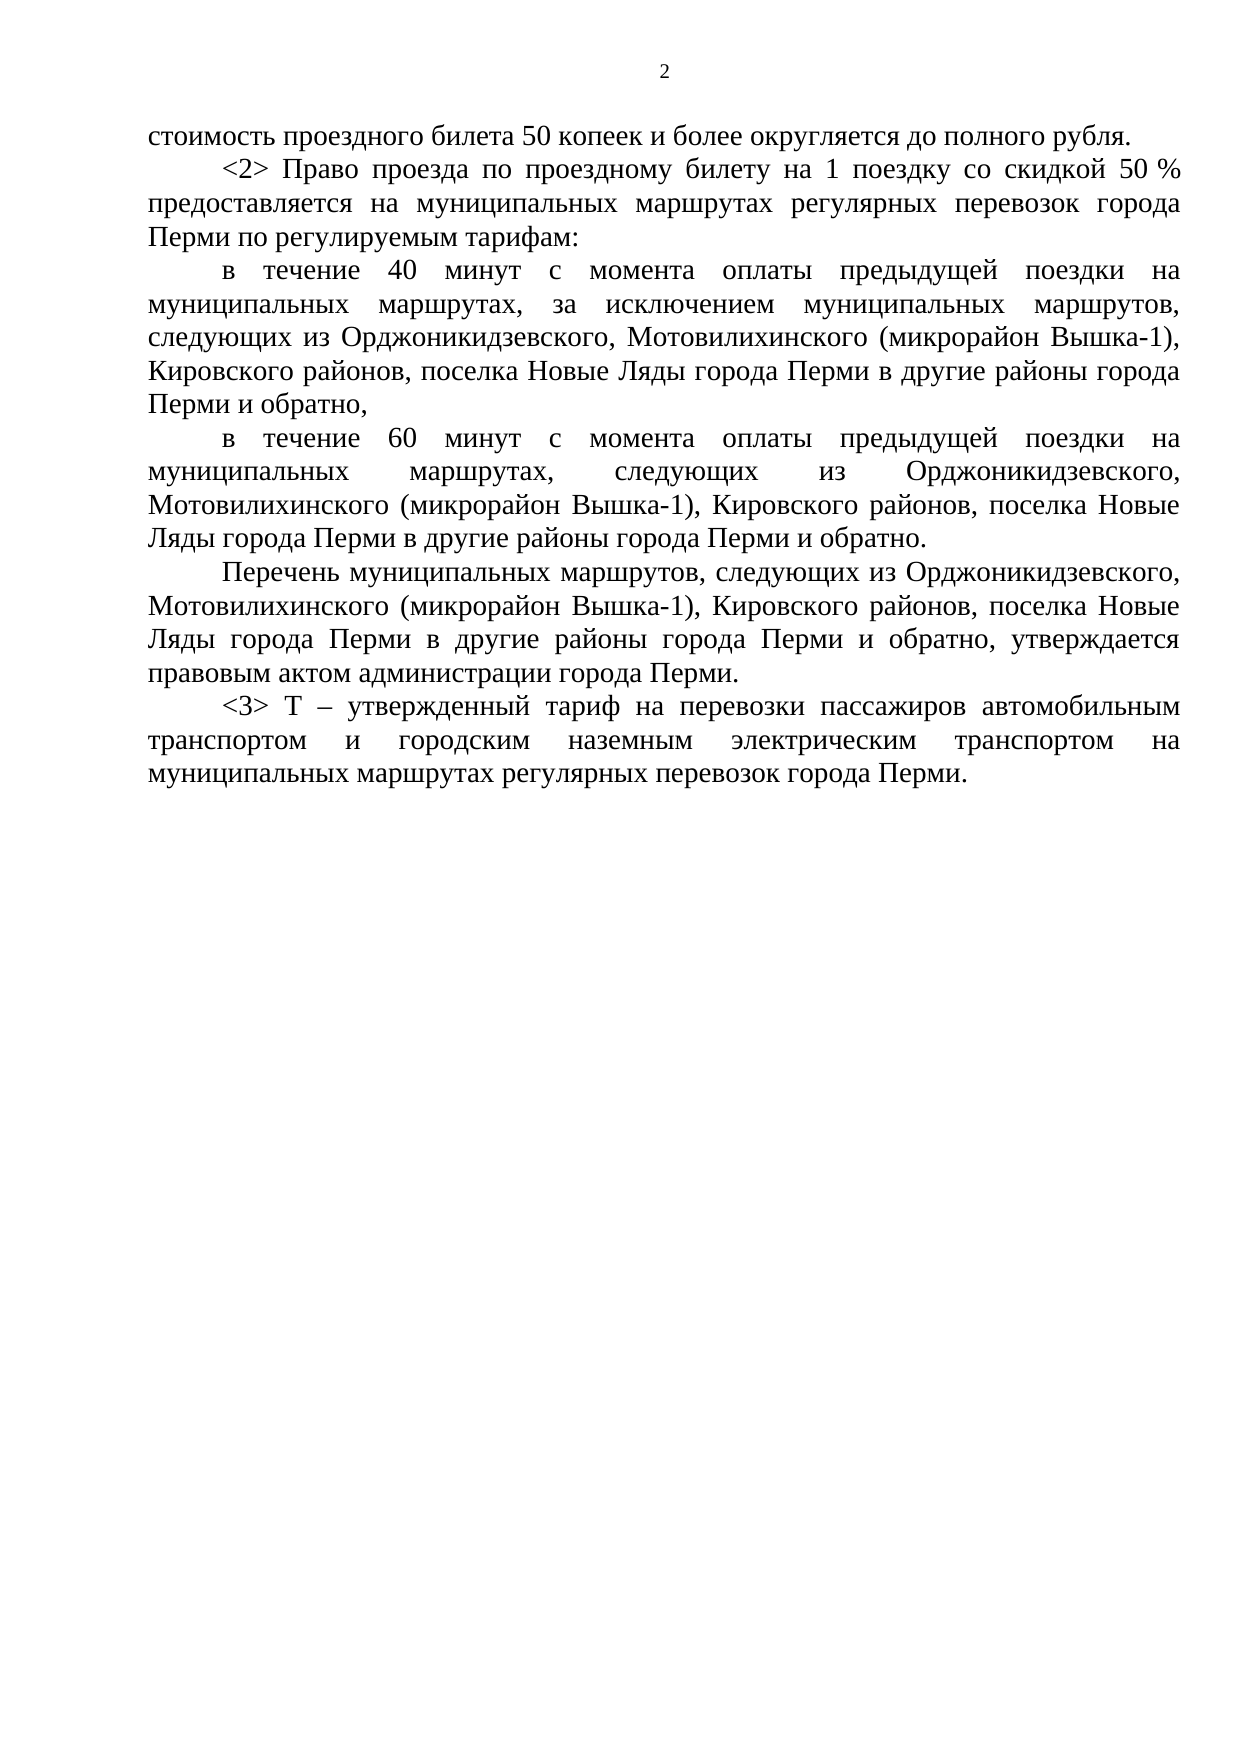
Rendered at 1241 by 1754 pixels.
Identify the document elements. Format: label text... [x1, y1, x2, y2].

text <3> Т – утвержденный тариф на перевозки пассажиров автомобильным транспортом и городским наземным электрическим транспортом на муниципальных маршрутах регулярных перевозок города Перми. [148, 688, 1181, 789]
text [148, 118, 1181, 152]
text в течение 40 минут с момента оплаты предыдущей поездки на муниципальных маршрутах, за исключением муниципальных маршрутов, следующих из Орджоникидзевского, Мотовилихинского (микрорайон Вышка-1), Кировского районов, поселка Новые Ляды города Перми в другие районы города Перми и обратно, [148, 252, 1181, 420]
text в течение 60 минут с момента оплаты предыдущей поездки на муниципальных маршрутах, следующих из Орджоникидзевского, Мотовилихинского (микрорайон Вышка-1), Кировского районов, поселка Новые Ляды города Перми в другие районы города Перми и обратно. [148, 420, 1181, 554]
text Перечень муниципальных маршрутов, следующих из Орджоникидзевского, Мотовилихинского (микрорайон Вышка-1), Кировского районов, поселка Новые Ляды города Перми в другие районы города Перми и обратно, утверждается правовым актом администрации города Перми. [148, 554, 1181, 688]
text <2> Право проезда по проездному билету на 1 поездку со скидкой 50 % предоставляется на муниципальных маршрутах регулярных перевозок города Перми по регулируемым тарифам: [148, 152, 1181, 252]
